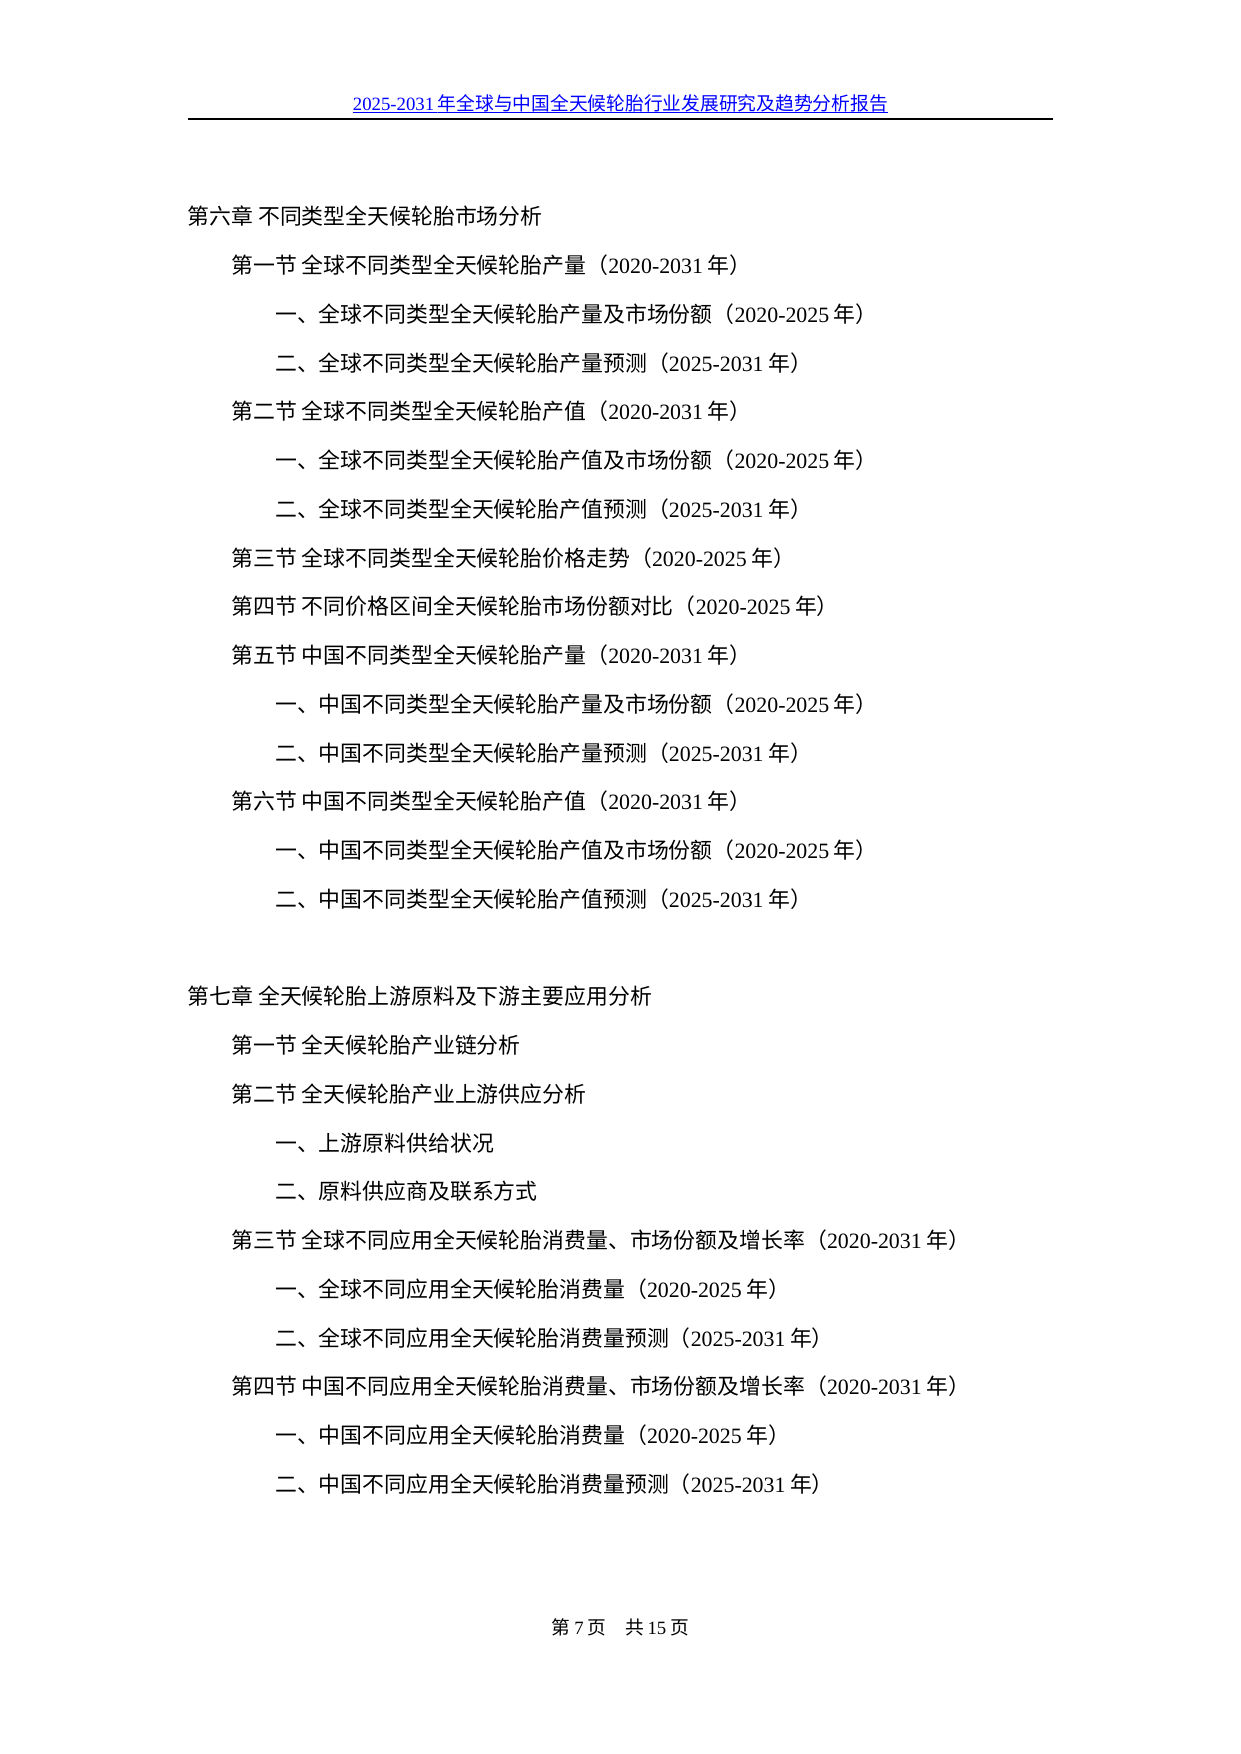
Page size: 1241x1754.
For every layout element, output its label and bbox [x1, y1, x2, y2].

text [187, 150, 1053, 1499]
